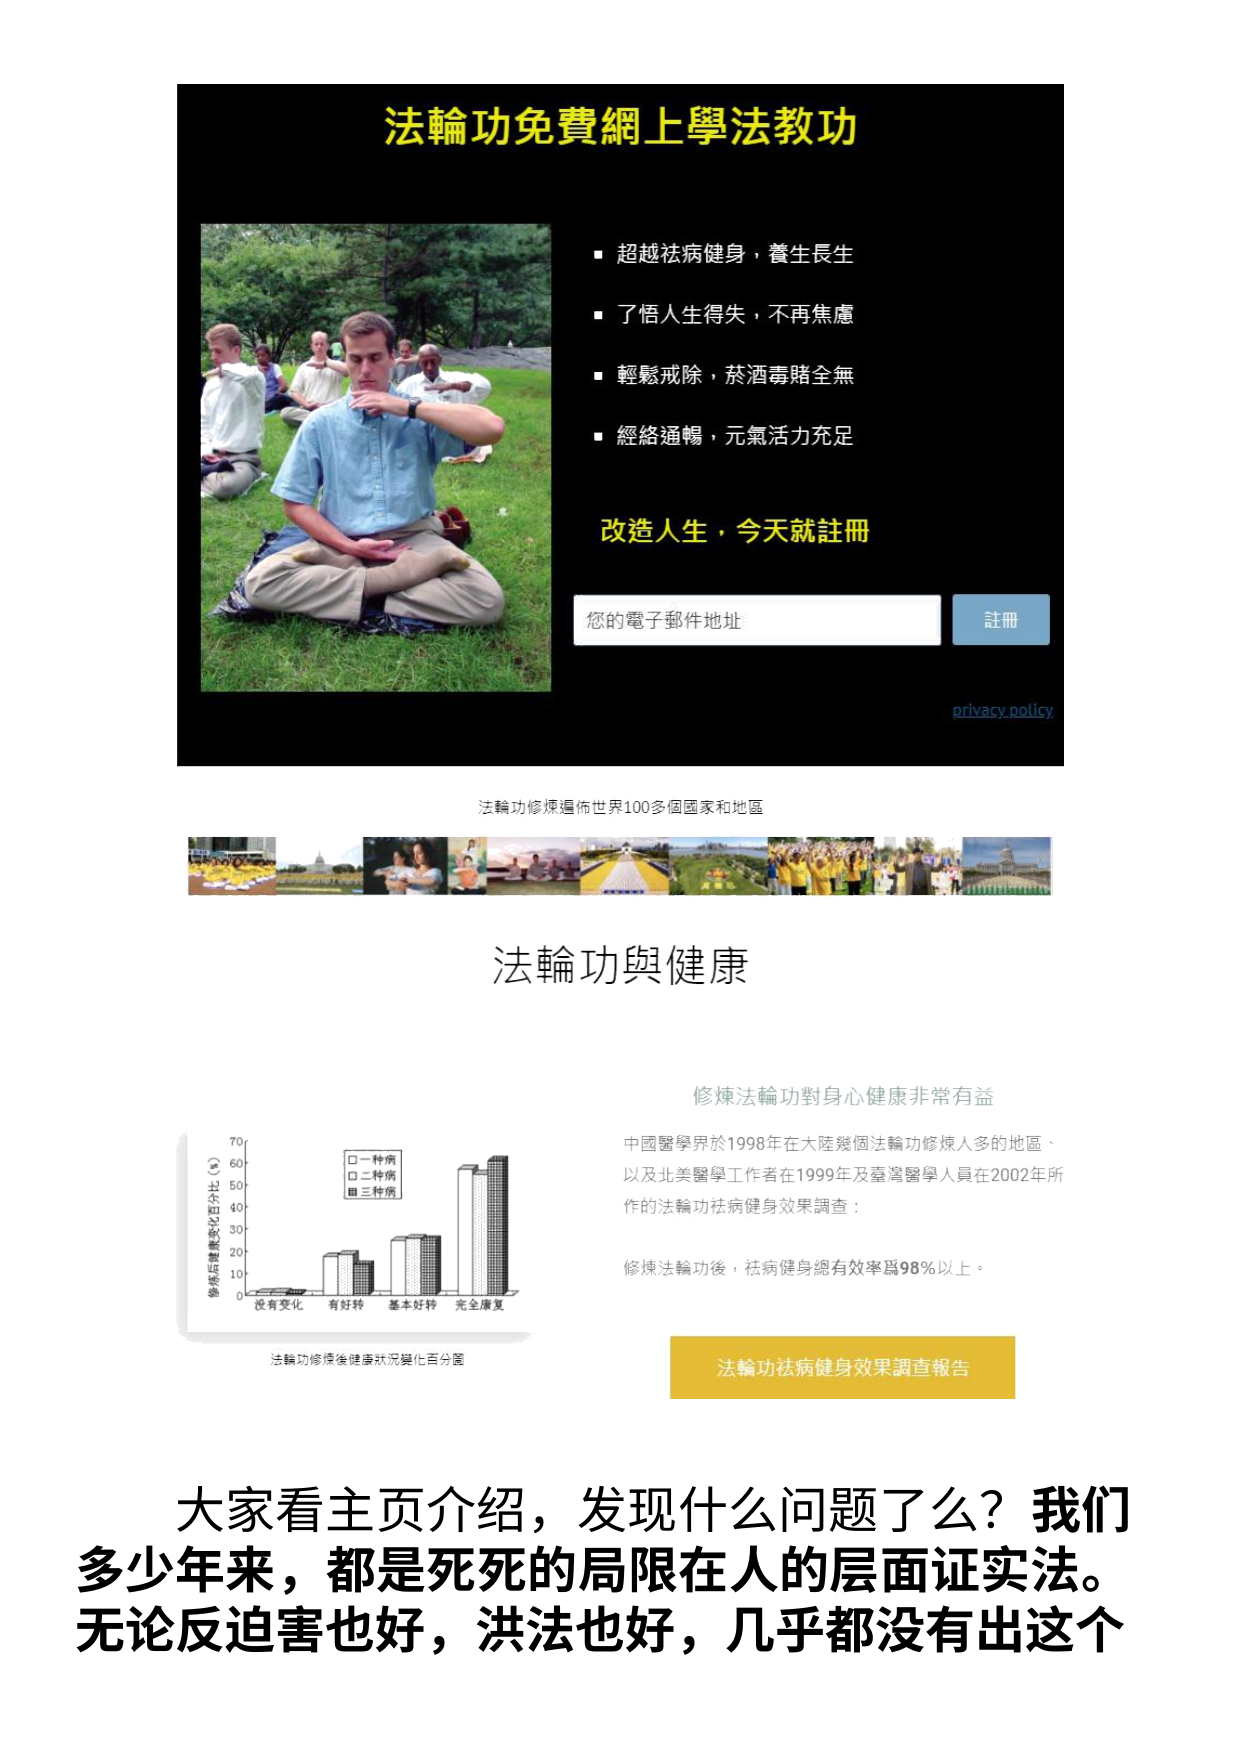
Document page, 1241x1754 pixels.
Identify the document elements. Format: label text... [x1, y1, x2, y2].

text 大家看主页介绍，发现什么问题了么？我们多少年来，都是死死的局限在人的层面证实法。无论反迫害也好，洪法也好，几乎都没有出这个 [75, 1480, 1131, 1660]
picture [176, 84, 1064, 1399]
